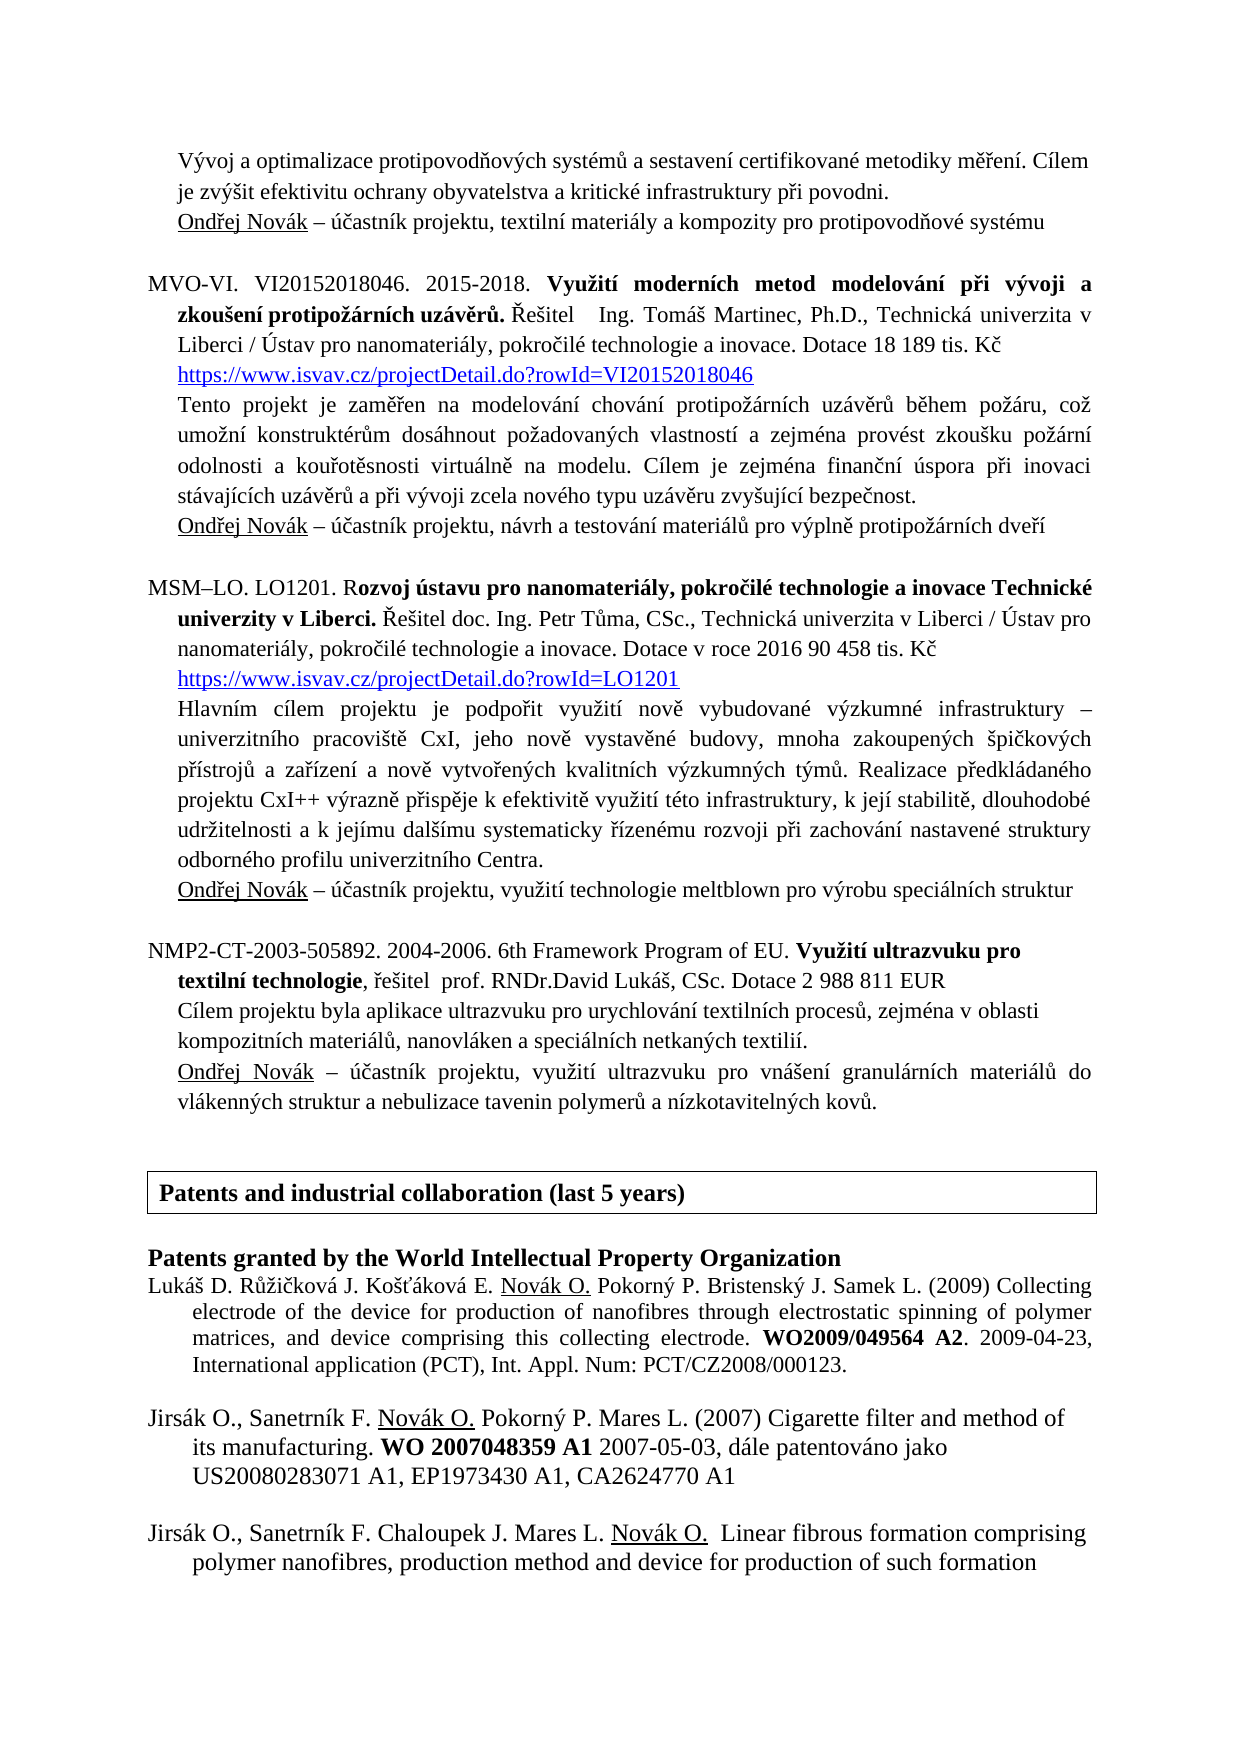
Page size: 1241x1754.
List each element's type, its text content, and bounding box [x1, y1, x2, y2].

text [148, 1518, 1093, 1576]
text https://www.isvav.cz/projectDetail.do?rowId=VI20152018046 [177, 361, 1093, 387]
text Tento projekt je zaměřen na modelování chování protipožárních uzávěrů během požáru, což umožní konstruktérům dosáhnout požadovaných vlastností a zejména provést zkoušku požární odolnosti a kouřotěsnosti virtuálně na modelu. Cílem je zejména finanční úspora při inovaci stávajících uzávěrů a při vývoji zcela nového typu uzávěru zvyšující bezpečnost. [177, 391, 1093, 508]
text Ondřej Novák – účastník projektu, návrh a testování materiálů pro výplně protipožárních dveří [177, 512, 1093, 538]
text Jirsák O., Sanetrník F. Novák O. Pokorný P. Mares L. (2007) Cigarette filter and method of its manufacturing. WO 2007048359 A1 2007-05-03, dále patentováno jako US20080283071 A1, EP1973430 A1, CA2624770 A1 [148, 1403, 1093, 1490]
text Ondřej Novák – účastník projektu, využití ultrazvuku pro vnášení granulárních materiálů do vlákenných struktur a nebulizace tavenin polymerů a nízkotavitelných kovů. [177, 1058, 1093, 1114]
text Lukáš D. Růžičková J. Košťáková E. Novák O. Pokorný P. Bristenský J. Samek L. (2009) Collecting electrode of the device for production of nanofibres through electrostatic spinning of polymer matrices, and device comprising this collecting electrode. WO2009/049564 A2. 2009-04-23, International application (PCT), Int. Appl. Num: PCT/CZ2008/000123. [148, 1272, 1093, 1377]
text MSM–LO. LO1201. Rozvoj ústavu pro nanomateriály, pokročilé technologie a inovace Technické univerzity v Liberci. Řešitel doc. Ing. Petr Tůma, CSc., Technická univerzita v Liberci / Ústav pro nanomateriály, pokročilé technologie a inovace. Dotace v roce 2016 90 458 tis. Kč [148, 574, 1093, 661]
text Hlavním cílem projektu je podpořit využití nově vybudované výzkumné infrastruktury – univerzitního pracoviště CxI, jeho nově vystavěné budovy, mnoha zakoupených špičkových přístrojů a zařízení a nově vytvořených kvalitních výzkumných týmů. Realizace předkládaného projektu CxI++ výrazně přispěje k efektivitě využití této infrastruktury, k její stabilitě, dlouhodobé udržitelnosti a k jejímu dalšímu systematicky řízenému rozvoji při zachování nastavené struktury odborného profilu univerzitního Centra. [177, 695, 1093, 873]
text Patents granted by the World Intellectual Property Organization [148, 1243, 1093, 1272]
table_header Patents and industrial collaboration (last 5 years) [148, 1172, 1096, 1213]
text NMP2-CT-2003-505892. 2004-2006. 6th Framework Program of EU. Využití ultrazvuku pro textilní technologie, řešitel prof. RNDr.David Lukáš, CSc. Dotace 2 988 811 EUR [148, 937, 1093, 993]
text Ondřej Novák – účastník projektu, textilní materiály a kompozity pro protipovodňové systému [177, 208, 1093, 234]
text Cílem projektu byla aplikace ultrazvuku pro urychlování textilních procesů, zejména v oblasti kompozitních materiálů, nanovláken a speciálních netkaných textilií. [177, 997, 1093, 1054]
text MVO-VI. VI20152018046. 2015-2018. Využití moderních metod modelování při vývoji a zkoušení protipožárních uzávěrů. Řešitel Ing. Tomáš Martinec, Ph.D., Technická univerzita v Liberci / Ústav pro nanomateriály, pokročilé technologie a inovace. Dotace 18 189 tis. Kč [148, 270, 1093, 357]
text Vývoj a optimalizace protipovodňových systémů a sestavení certifikované metodiky měření. Cílem je zvýšit efektivitu ochrany obyvatelstva a kritické infrastruktury při povodni. [177, 148, 1093, 204]
text Ondřej Novák – účastník projektu, využití technologie meltblown pro výrobu speciálních struktur [177, 877, 1093, 903]
text https://www.isvav.cz/projectDetail.do?rowId=LO1201 [177, 665, 1093, 691]
